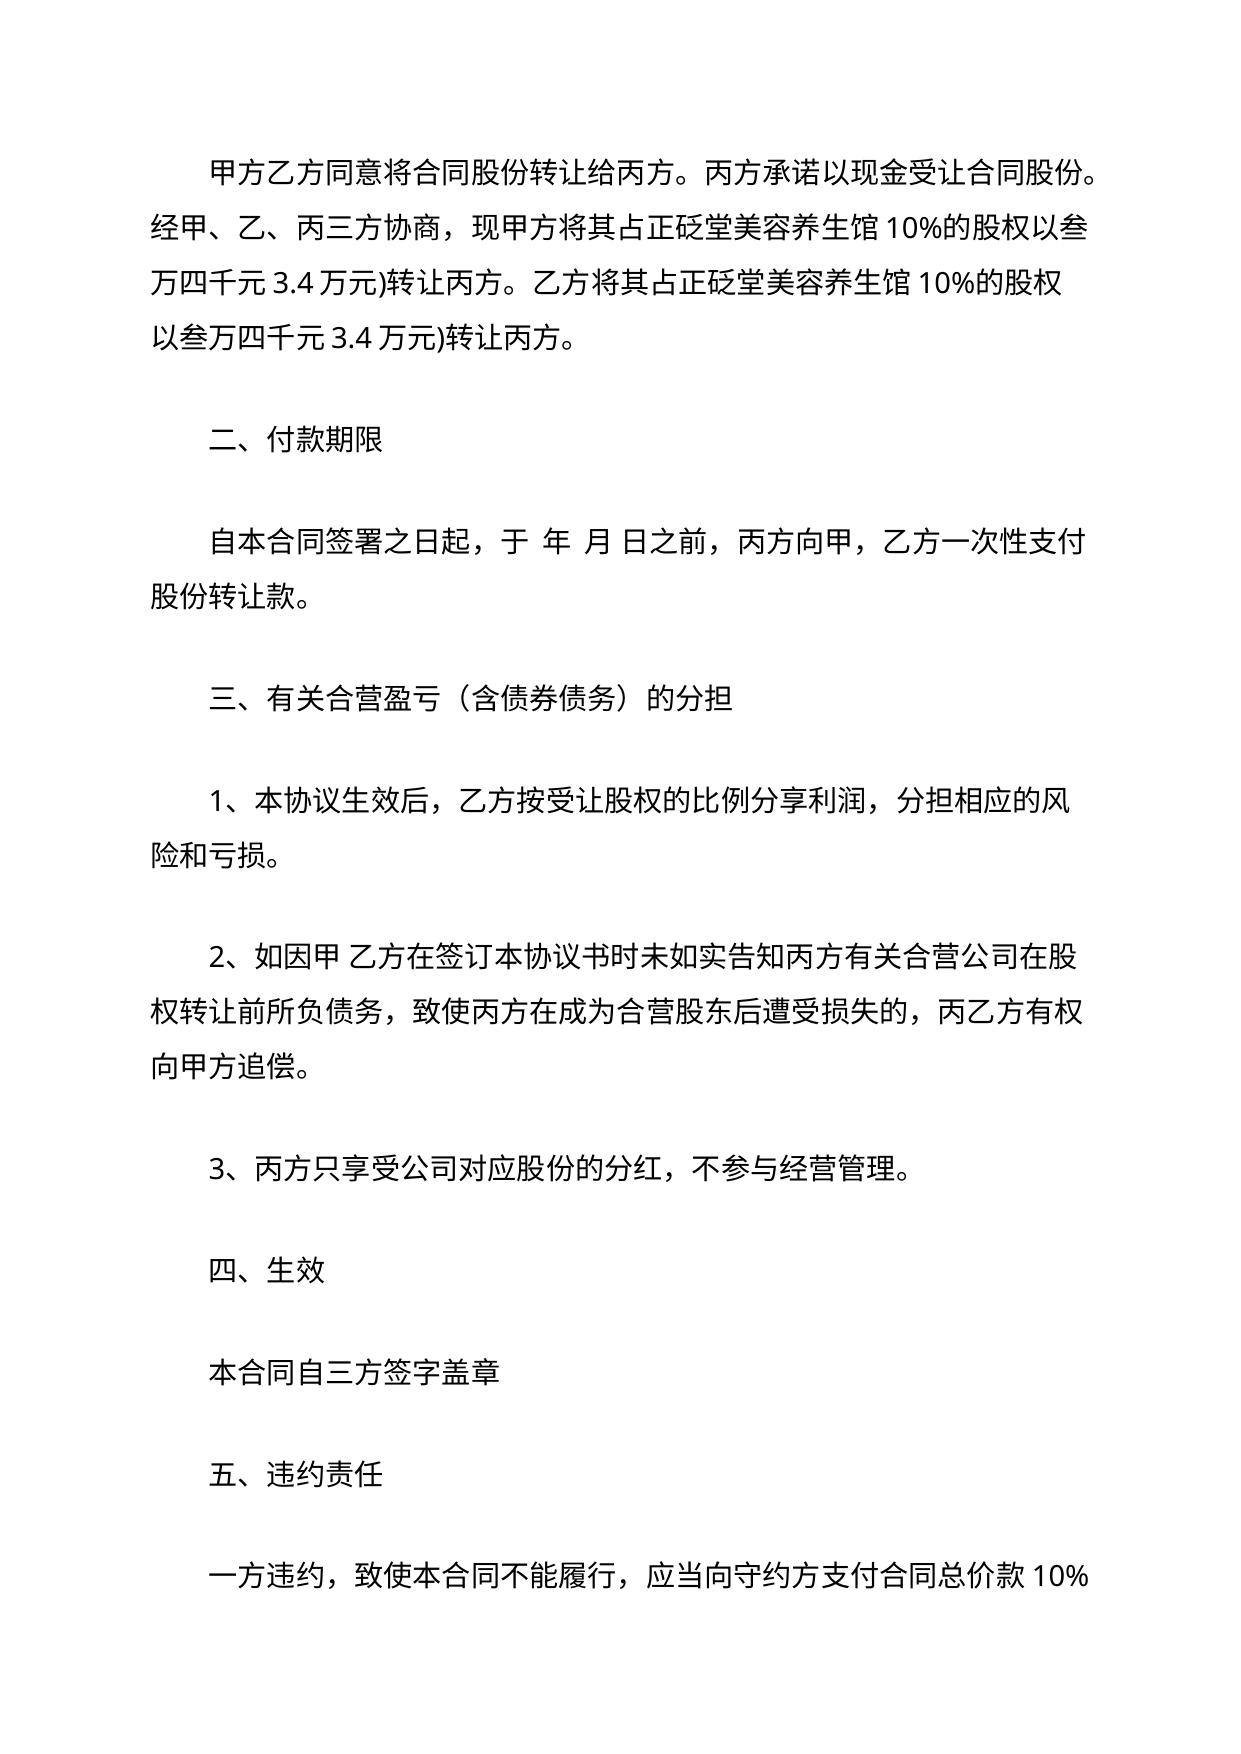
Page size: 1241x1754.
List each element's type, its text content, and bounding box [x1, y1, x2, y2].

text 三、有关合营盈亏（含债券债务）的分担 [150, 675, 1090, 718]
text 二、付款期限 [150, 417, 1090, 459]
text 3、丙方只享受公司对应股份的分红，不参与经营管理。 [150, 1146, 1090, 1188]
text 四、生效 [150, 1247, 1090, 1290]
text 甲方乙方同意将合同股份转让给丙方。丙方承诺以现金受让合同股份。经甲、乙、丙三方协商，现甲方将其占正砭堂美容养生馆10%的股权以叁万四千元3.4万元)转让丙方。乙方将其占正砭堂美容养生馆10%的股权以叁万四千元3.4万元)转让丙方。 [150, 150, 1090, 357]
text 1、本协议生效后，乙方按受让股权的比例分享利润，分担相应的风险和亏损。 [150, 777, 1090, 874]
text 自本合同签署之日起，于 年 月 日之前，丙方向甲，乙方一次性支付股份转让款。 [150, 519, 1090, 616]
text 2、如因甲 乙方在签订本协议书时未如实告知丙方有关合营公司在股权转让前所负债务，致使丙方在成为合营股东后遭受损失的，丙乙方有权向甲方追偿。 [150, 934, 1090, 1086]
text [150, 1553, 1090, 1595]
text 五、违约责任 [150, 1451, 1090, 1493]
text 本合同自三方签字盖章 [150, 1349, 1090, 1392]
